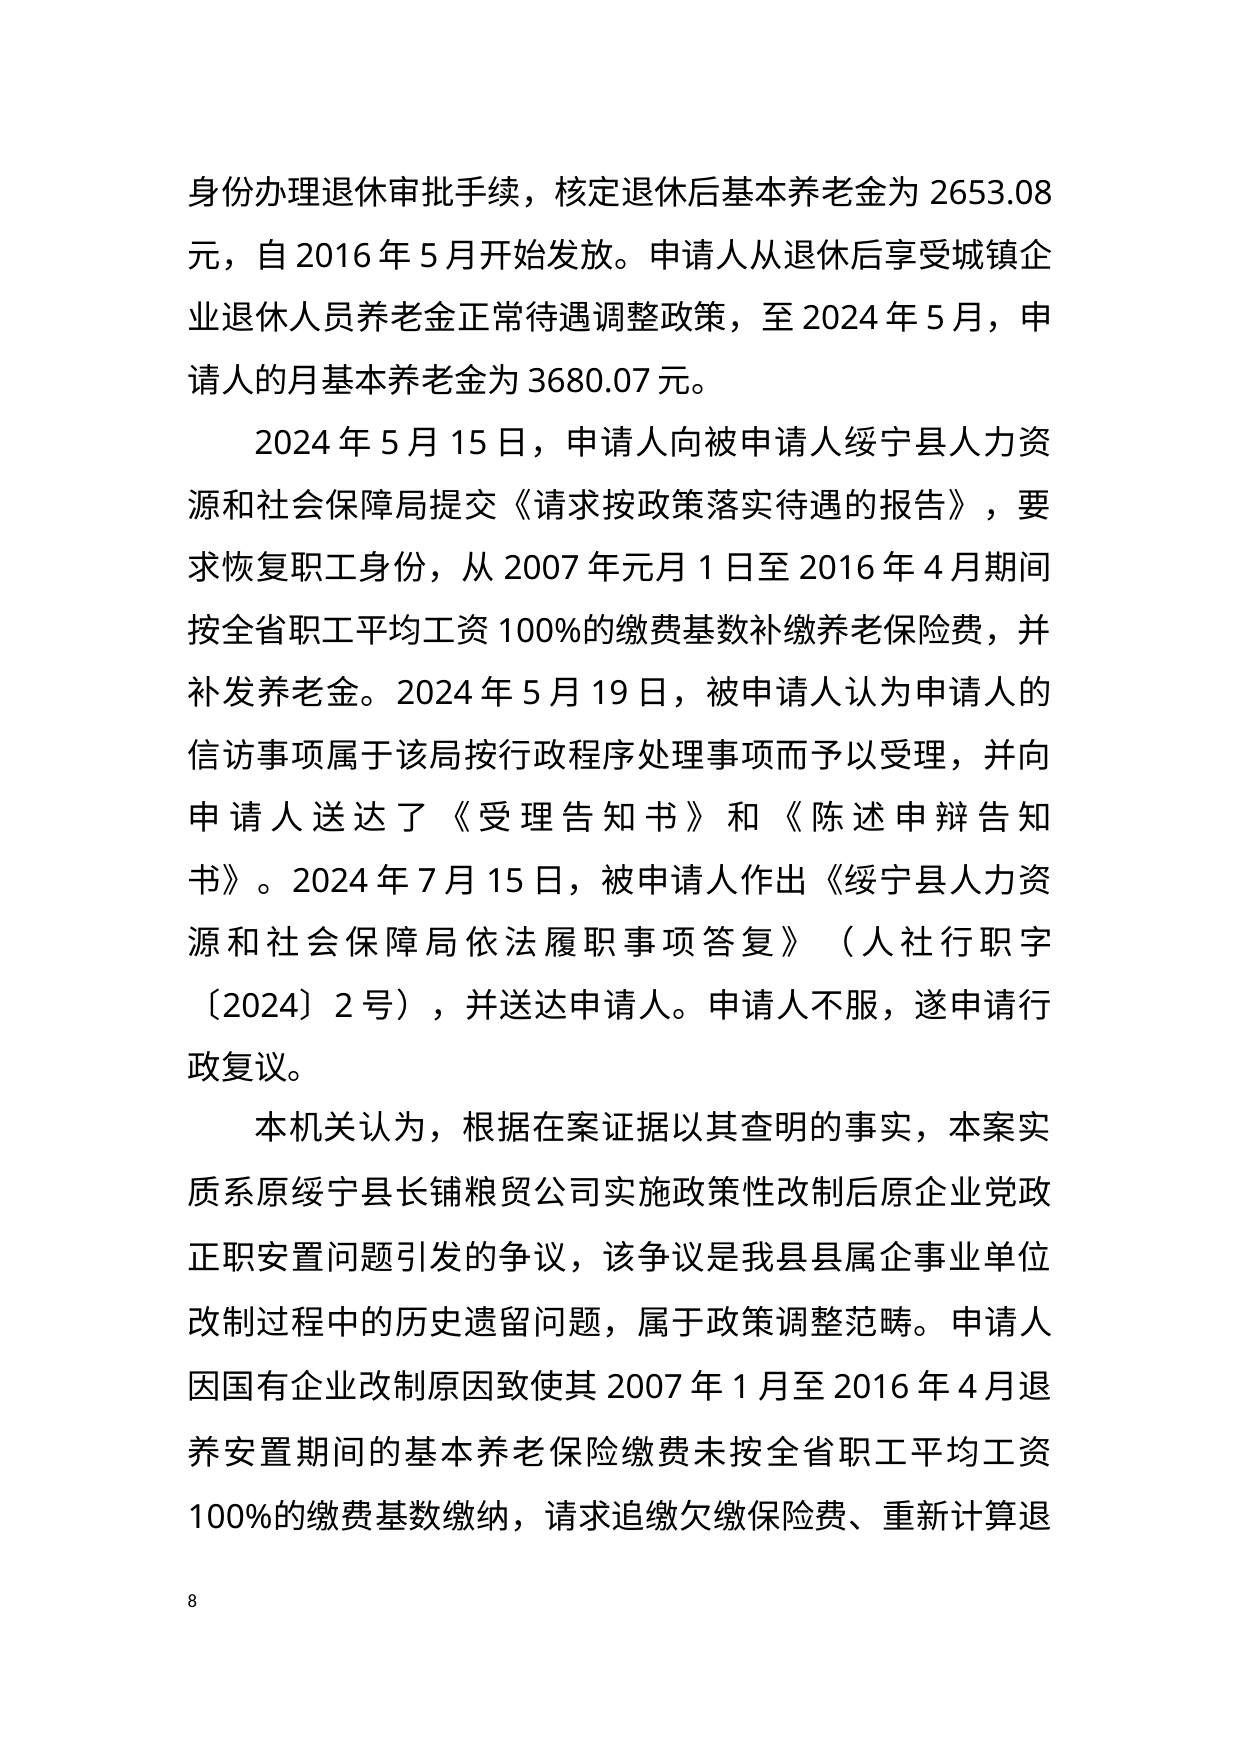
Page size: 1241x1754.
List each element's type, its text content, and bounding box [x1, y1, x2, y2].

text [187, 154, 1053, 404]
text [187, 1092, 1053, 1547]
text 2024年5月15日，申请人向被申请人绥宁县人力资源和社会保障局提交《请求按政策落实待遇的报告》，要求恢复职工身份，从2007年元月1日至2016年4月期间按全省职工平均工资100%的缴费基数补缴养老保险费，并补发养老金。2024年5月19日，被申请人认为申请人的信访事项属于该局按行政程序处理事项而予以受理，并向申请人送达了《受理告知书》和《陈述申辩告知书》。2024年7月15日，被申请人作出《绥宁县人力资源和社会保障局依法履职事项答复》（人社行职字〔2024〕2号），并送达申请人。申请人不服，遂申请行政复议。 [187, 404, 1053, 1092]
